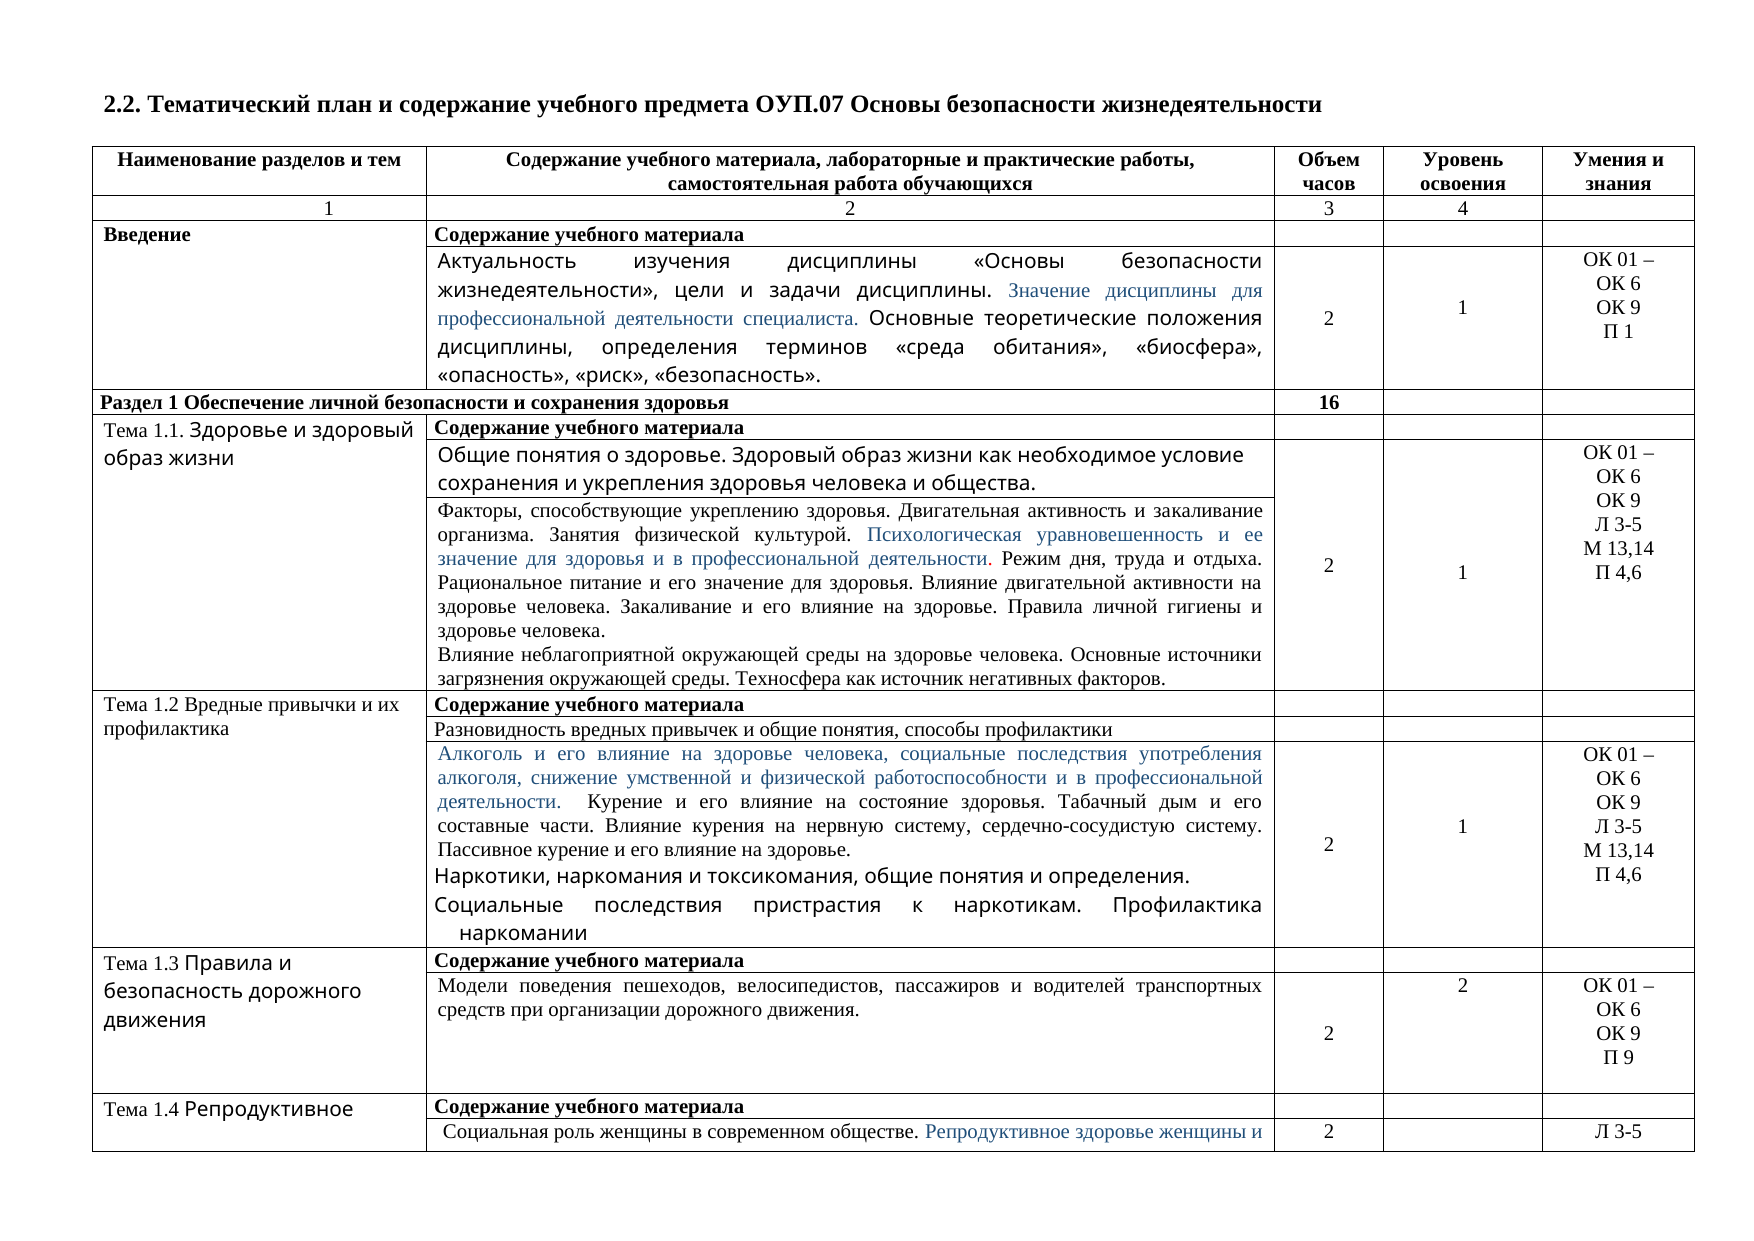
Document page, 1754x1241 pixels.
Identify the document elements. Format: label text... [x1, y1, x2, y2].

table_cell Содержание учебного материала [427, 415, 1274, 439]
table_cell Содержание учебного материала [427, 948, 1274, 972]
table_cell [1384, 390, 1542, 414]
table_cell [1543, 415, 1694, 439]
table_header Умения и знания [1543, 147, 1694, 195]
table_cell [1275, 221, 1383, 246]
table_cell Содержание учебного материала [427, 221, 1274, 246]
table_cell Алкоголь и его влияние на здоровье человека, социальные последствия употребления алкоголя, снижение умственной и физической работоспособности и в профессиональной деятельности. Курение и его влияние на состояние здоровья. Табачный дым и его составные части. Влияние курения на нервную систему, сердечно-сосудистую систему. Пассивное курение и его влияние на здоровье. Наркотики, наркомания и токсикомания, общие понятия и определения. Социальные последствия пристрастия к наркотикам. Профилактика наркомании [427, 742, 1274, 947]
table_cell [1275, 691, 1383, 716]
text 2.2. Тематический план и содержание учебного предмета ОУП.07 Основы безопасности жизнедеятельности [103, 89, 1683, 117]
table_cell [1543, 221, 1694, 246]
table_cell Тема 1.2 Вредные привычки и их профилактика [93, 691, 426, 947]
table_header Уровень освоения [1384, 147, 1542, 195]
table_cell Раздел 1 Обеспечение личной безопасности и сохранения здоровья [93, 390, 1274, 414]
table_cell [1384, 717, 1542, 741]
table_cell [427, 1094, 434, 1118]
table_cell 1 [1384, 742, 1542, 947]
table_cell Модели поведения пешеходов, велосипедистов, пассажиров и водителей транспортных средств при организации дорожного движения. [427, 973, 1274, 1093]
table_cell 2 [1275, 973, 1383, 1093]
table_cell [427, 1119, 1274, 1151]
table_cell 4 [1384, 196, 1542, 220]
table_cell 2 [1384, 973, 1542, 1093]
table_cell 2 [1275, 440, 1383, 690]
table_cell 2 [1275, 247, 1383, 389]
table_cell [1543, 196, 1694, 220]
table_header Содержание учебного материала, лабораторные и практические работы, самостоятельная работа обучающихся [427, 147, 1274, 195]
table_cell [1543, 1094, 1694, 1118]
table_cell [1384, 1094, 1542, 1118]
table_cell Содержание учебного материала [427, 691, 1274, 716]
table_cell ОК 01 – ОК 6 ОК 9 П 9 [1543, 973, 1694, 1093]
table_cell [1275, 948, 1383, 972]
table_cell 1 [1384, 440, 1542, 690]
table_cell [1384, 691, 1542, 716]
table_cell 2 [1275, 742, 1383, 947]
table_cell Факторы, способствующие укреплению здоровья. Двигательная активность и закаливание организма. Занятия физической культурой. Психологическая уравновешенность и ее значение для здоровья и в профессиональной деятельности. Режим дня, труда и отдыха. Рациональное питание и его значение для здоровья. Влияние двигательной активности на здоровье человека. Закаливание и его влияние на здоровье. Правила личной гигиены и здоровье человека. Влияние неблагоприятной окружающей среды на здоровье человека. Основные источники загрязнения окружающей среды. Техносфера как источник негативных факторов. [427, 498, 1274, 690]
table_cell [1275, 717, 1383, 741]
table_header Наименование разделов и тем [93, 147, 426, 195]
table_cell Л 3-5 М 13,14 П 4,6 [1543, 1119, 1694, 1151]
table_cell Общие понятия о здоровье. Здоровый образ жизни как необходимое условие сохранения и укрепления здоровья человека и общества. [427, 440, 1274, 497]
table_header Объем часов [1275, 147, 1383, 195]
table_cell 16 [1275, 390, 1383, 414]
table_cell 2 [427, 196, 1274, 220]
table_cell [1543, 948, 1694, 972]
table_cell Тема 1.3 Правила и безопасность дорожного движения [93, 948, 426, 1093]
table_cell Тема 1.1. Здоровье и здоровый образ жизни [93, 415, 426, 690]
table_cell ОК 01 – ОК 6 ОК 9 Л 3-5 М 13,14 П 4,6 [1543, 440, 1694, 690]
table_cell Тема 1.4 Репродуктивное здоровье как составляющая часть здоровья человека и общества [93, 1094, 426, 1151]
table_cell [1384, 948, 1542, 972]
table_cell 1 [93, 196, 426, 220]
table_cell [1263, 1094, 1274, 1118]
table_cell 1 [1384, 1119, 1542, 1151]
table_cell ОК 01 – ОК 6 ОК 9 Л 3-5 М 13,14 П 4,6 [1543, 742, 1694, 947]
table_cell Разновидность вредных привычек и общие понятия, способы профилактики [427, 717, 1274, 741]
table_cell Введение [93, 221, 426, 389]
table_cell ОК 01 – ОК 6 ОК 9 П 1 [1543, 247, 1694, 389]
table_cell Актуальность изучения дисциплины «Основы безопасности жизнедеятельности», цели и задачи дисциплины. Значение дисциплины для профессиональной деятельности специалиста. Основные теоретические положения дисциплины, определения терминов «среда обитания», «биосфера», «опасность», «риск», «безопасность». [427, 247, 1274, 389]
table_cell 1 [1384, 247, 1542, 389]
table_cell [1543, 691, 1694, 716]
table_cell [1543, 717, 1694, 741]
table_cell 2 [1275, 1119, 1383, 1151]
table_cell [1384, 221, 1542, 246]
table_cell 3 [1275, 196, 1383, 220]
table_cell [1384, 415, 1542, 439]
table_cell [1275, 1094, 1383, 1118]
table_cell [1543, 390, 1694, 414]
table_cell [1275, 415, 1383, 439]
